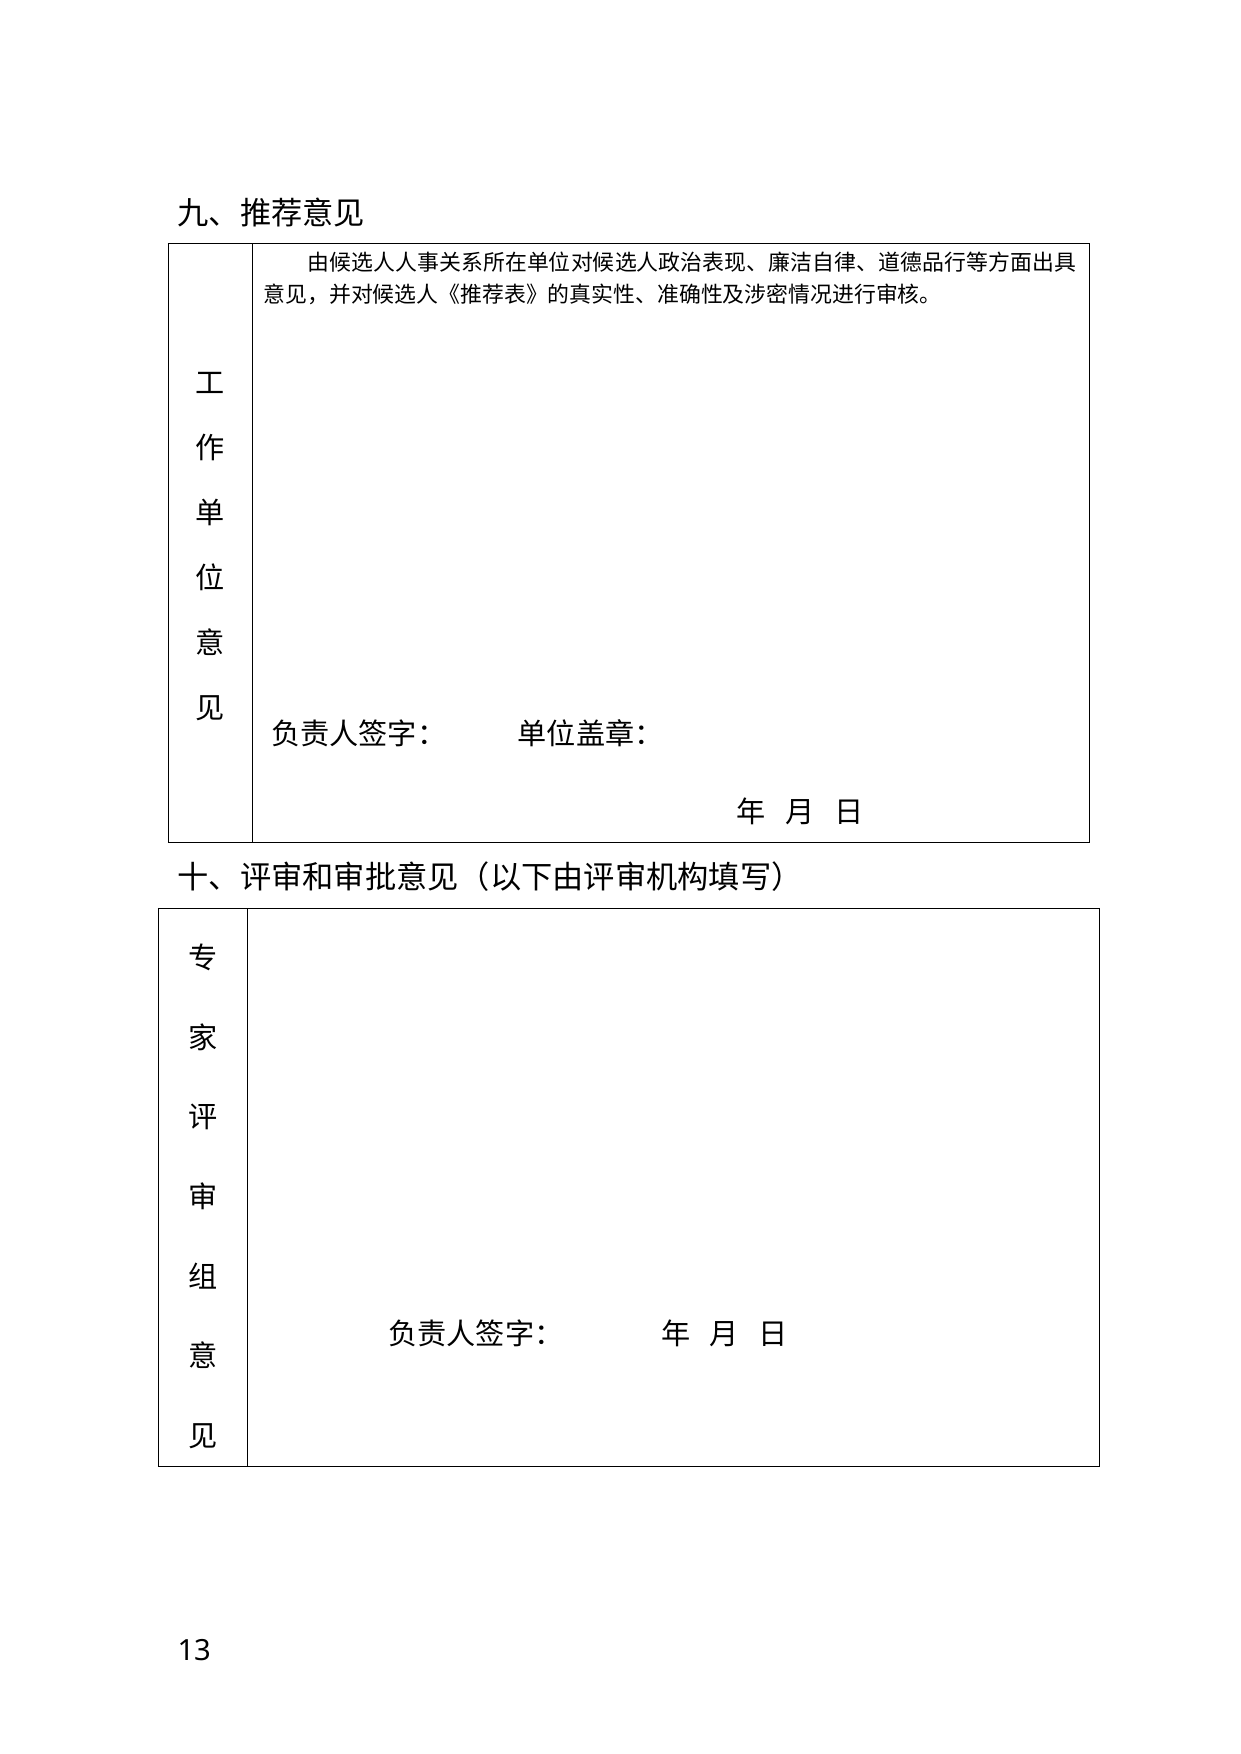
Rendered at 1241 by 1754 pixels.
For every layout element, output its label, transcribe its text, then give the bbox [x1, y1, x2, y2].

text 九、推荐意见 [177, 178, 1081, 243]
table_header 工 作 单 位 意 见 [169, 244, 252, 842]
table_header 负责人签字： 年 月 日 [248, 909, 1099, 1466]
table_header 专 家 评 审 组 意 见 [159, 909, 247, 1466]
text 十、评审和审批意见（以下由评审机构填写） [177, 843, 1081, 908]
table_header 由候选人人事关系所在单位对候选人政治表现、廉洁自律、道德品行等方面出具意见，并对候选人《推荐表》的真实性、准确性及涉密情况进行审核。 负责人签字： 单位盖章： 年 月 日 [253, 244, 1089, 842]
